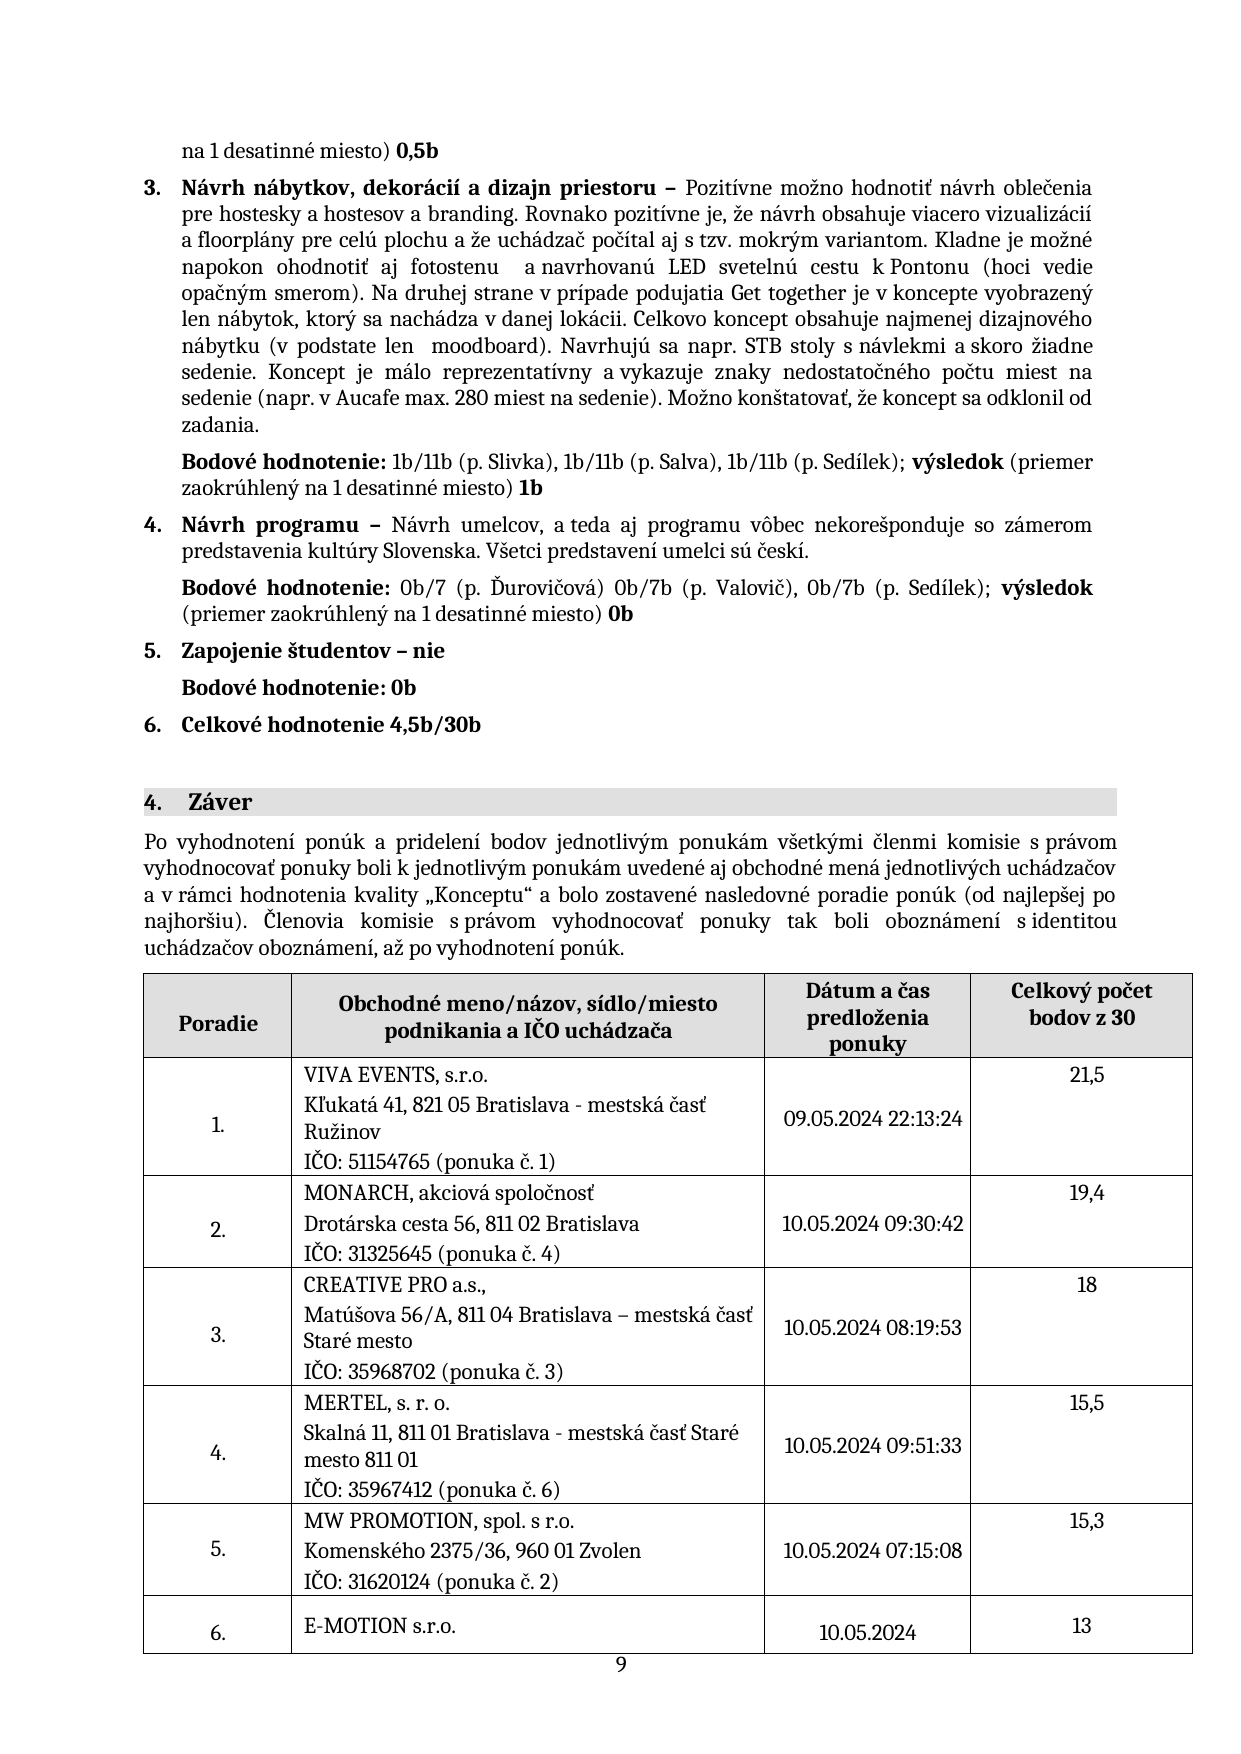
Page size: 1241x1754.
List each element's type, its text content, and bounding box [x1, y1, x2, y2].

text Bodové hodnotenie: 1b/11b (p. Slivka), 1b/11b (p. Salva), 1b/11b (p. Sedílek); výsledok (priemer zaokrúhlený na 1 desatinné miesto) 1b [181, 448, 1093, 501]
table_cell 5. [144, 1504, 291, 1595]
table_cell 2. [144, 1176, 291, 1267]
table_cell 10.05.2024 09:30:42 [765, 1176, 970, 1267]
table_cell 13 [971, 1596, 1192, 1653]
table_cell CREATIVE PRO a.s., Matúšova 56/A, 811 04 Bratislava – mestská časť Staré mesto IČO: 35968702 (ponuka č. 3) [292, 1268, 764, 1385]
table_cell MERTEL, s. r. o. Skalná 11, 811 01 Bratislava - mestská časť Staré mesto 811 01 IČO: 35967412 (ponuka č. 6) [292, 1386, 764, 1503]
table_cell MW PROMOTION, spol. s r.o. Komenského 2375/36, 960 01 Zvolen IČO: 31620124 (ponuka č. 2) [292, 1504, 764, 1595]
table_header Poradie [144, 974, 291, 1057]
table_cell 19,4 [971, 1176, 1192, 1267]
table_cell 10.05.2024 09:44:43 [765, 1596, 970, 1653]
table_header Dátum a čas predloženia ponuky [765, 974, 970, 1057]
table_cell 3. [144, 1268, 291, 1385]
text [181, 137, 1093, 164]
list Návrh nábytkov, dekorácií a dizajn priestoru – Pozitívne možno hodnotiť návrh oblečenia pre hostesky a hostesov a branding. Rovnako pozitívne je, že návrh obsahuje viacero vizualizácií a floorplány pre celú plochu a že uchádzač počítal aj s tzv. mokrým variantom. Kladne je možné napokon ohodnotiť aj fotostenu a navrhovanú LED svetelnú cestu k Pontonu (hoci vedie opačným smerom). Na druhej strane v prípade podujatia Get together je v koncepte vyobrazený len nábytok, ktorý sa nachádza v danej lokácii. Celkovo koncept obsahuje najmenej dizajnového nábytku (v podstate len moodboard). Navrhujú sa napr. STB stoly s návlekmi a skoro žiadne sedenie. Koncept je málo reprezentatívny a vykazuje znaky nedostatočného počtu miest na sedenie (napr. v Aucafe max. 280 miest na sedenie). Možno konštatovať, že koncept sa odklonil od zadania. [144, 174, 1093, 438]
table_cell 1. [144, 1058, 291, 1175]
table_header Celkový počet bodov z 30 [971, 974, 1192, 1057]
table_cell 18 [971, 1268, 1192, 1385]
table_cell VIVA EVENTS, s.r.o. Kľukatá 41, 821 05 Bratislava - mestská časť Ružinov IČO: 51154765 (ponuka č. 1) [292, 1058, 764, 1175]
table_cell 10.05.2024 08:19:53 [765, 1268, 970, 1385]
table_cell 6. [144, 1596, 291, 1653]
list Zapojenie študentov – nie [144, 638, 1093, 664]
list Návrh programu – Návrh umelcov, a teda aj programu vôbec nekorešponduje so zámerom predstavenia kultúry Slovenska. Všetci predstavení umelci sú českí. [144, 512, 1093, 564]
table_cell 10.05.2024 09:51:33 [765, 1386, 970, 1503]
table_header Obchodné meno/názov, sídlo/miesto podnikania a IČO uchádzača [292, 974, 764, 1057]
table_cell 15,5 [971, 1386, 1192, 1503]
list Celkové hodnotenie 4,5b/30b [144, 712, 1093, 738]
table_cell 4. [144, 1386, 291, 1503]
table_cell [292, 1596, 764, 1653]
table_cell 15,3 [971, 1504, 1192, 1595]
text Po vyhodnotení ponúk a pridelení bodov jednotlivým ponukám všetkými členmi komisie s právom vyhodnocovať ponuky boli k jednotlivým ponukám uvedené aj obchodné mená jednotlivých uchádzačov a v rámci hodnotenia kvality „Konceptu“ a bolo zostavené nasledovné poradie ponúk (od najlepšej po najhoršiu). Členovia komisie s právom vyhodnocovať ponuky tak boli oboznámení s identitou uchádzačov oboznámení, až po vyhodnotení ponúk. [144, 829, 1117, 961]
text Bodové hodnotenie: 0b/7 (p. Ďurovičová) 0b/7b (p. Valovič), 0b/7b (p. Sedílek); výsledok (priemer zaokrúhlený na 1 desatinné miesto) 0b [181, 575, 1093, 628]
list Záver [144, 788, 1117, 816]
table_cell 21,5 [971, 1058, 1192, 1175]
text Bodové hodnotenie: 0b [181, 675, 1093, 701]
table_cell 09.05.2024 22:13:24 [765, 1058, 970, 1175]
table_cell 10.05.2024 07:15:08 [765, 1504, 970, 1595]
table_cell MONARCH, akciová spoločnosť Drotárska cesta 56, 811 02 Bratislava IČO: 31325645 (ponuka č. 4) [292, 1176, 764, 1267]
